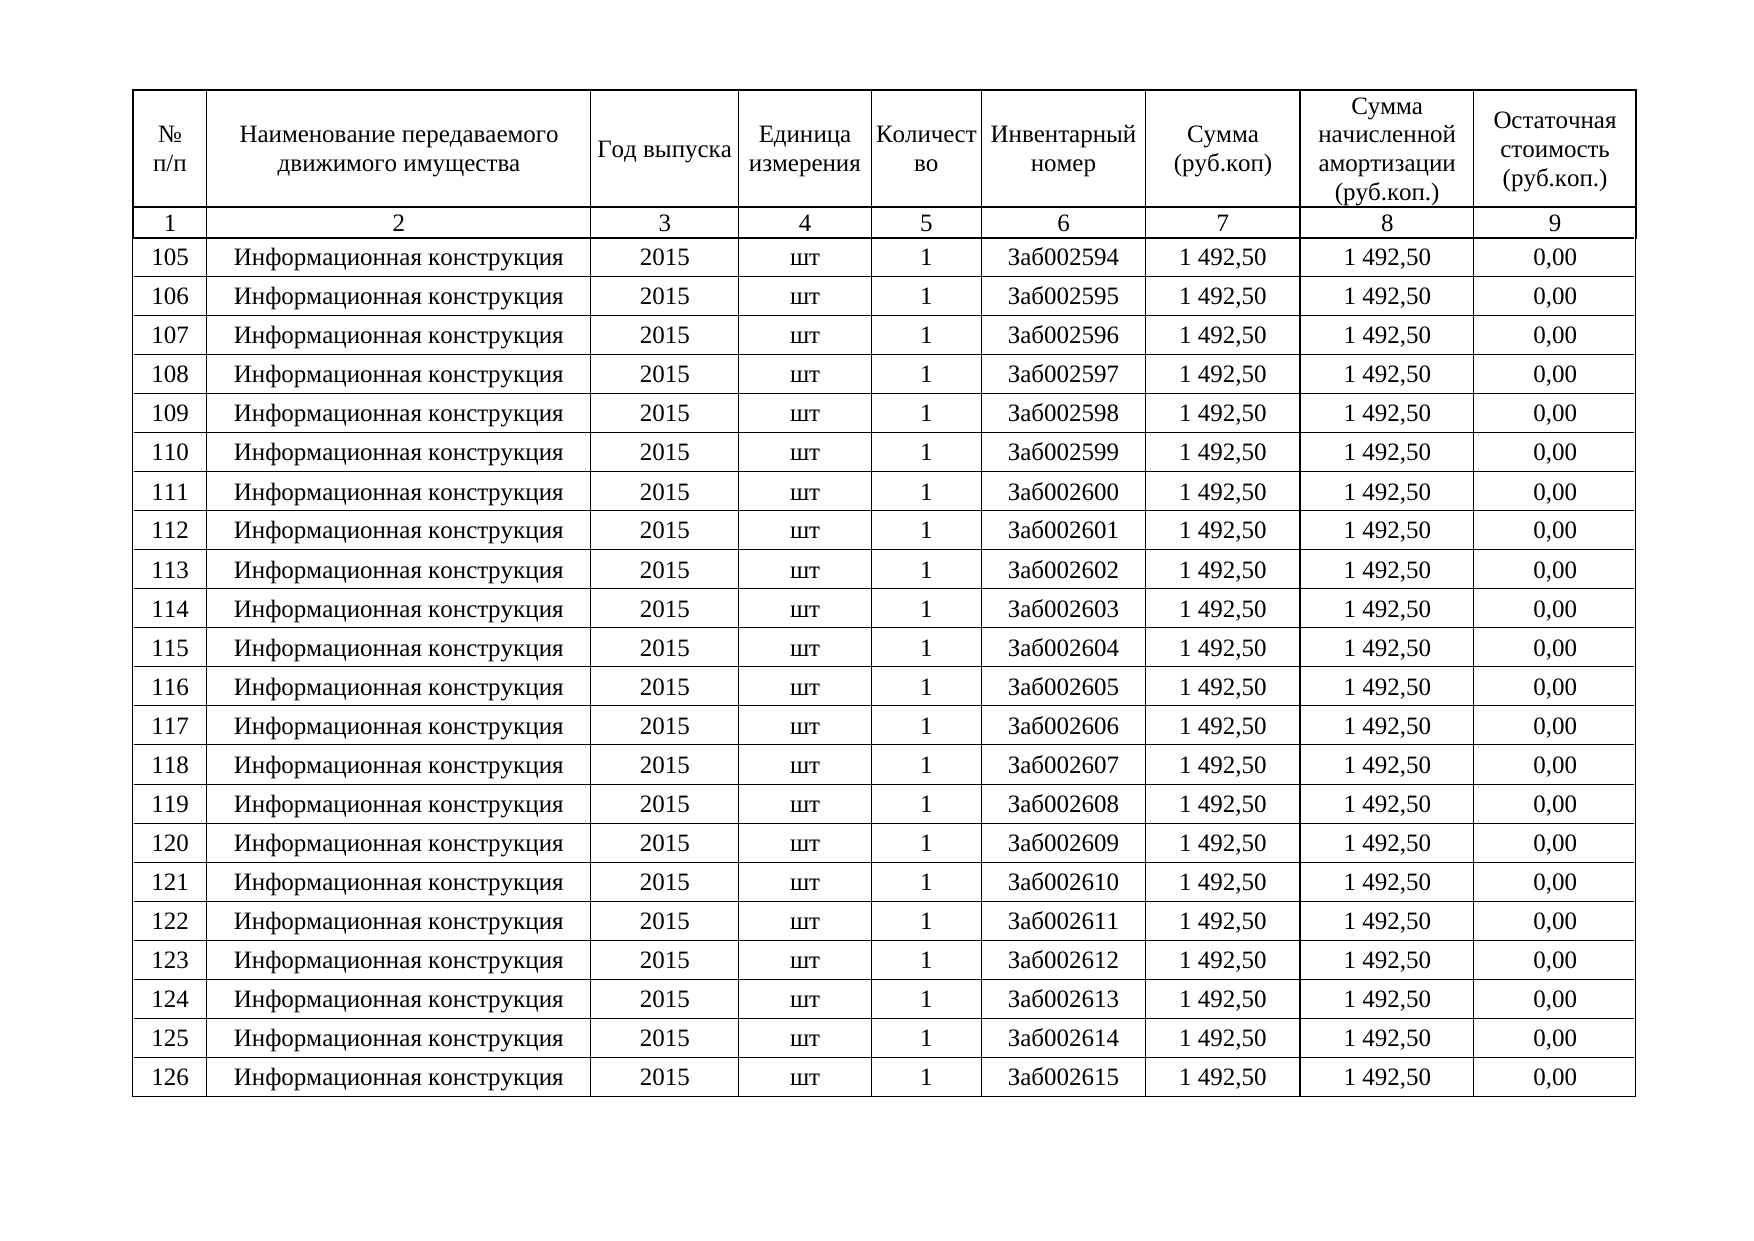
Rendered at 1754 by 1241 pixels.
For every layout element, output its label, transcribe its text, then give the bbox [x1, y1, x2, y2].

table_cell 1 492,50 [1146, 824, 1299, 862]
table_cell 117 [133, 705, 206, 744]
table_cell 0,00 [1474, 862, 1635, 901]
table_cell шт [739, 550, 871, 588]
table_cell 1 492,50 [1146, 589, 1299, 627]
table_cell шт [739, 589, 871, 627]
table_cell шт [739, 239, 871, 276]
table_cell 122 [133, 901, 206, 940]
table_cell 2015 [591, 355, 738, 393]
table_cell 1 [872, 472, 981, 510]
table_header Единица измерения [739, 91, 871, 206]
table_cell 1 [872, 706, 981, 744]
table_cell Информационная конструкция [207, 785, 590, 822]
table_cell 1 492,50 [1146, 316, 1299, 354]
table_cell Заб002607 [982, 745, 1145, 783]
table_cell 113 [133, 549, 206, 588]
table_cell 1 492,50 [1146, 511, 1299, 549]
table_cell 1 492,50 [1146, 785, 1299, 822]
table_cell 1 492,50 [1301, 355, 1473, 393]
table_cell шт [739, 1058, 871, 1096]
table_cell 1 [872, 550, 981, 588]
table_cell 0,00 [1474, 393, 1635, 432]
table_header Сумма (руб.коп) [1146, 91, 1299, 206]
table_cell 1 [134, 208, 206, 237]
table_cell 1 492,50 [1301, 706, 1473, 744]
table_cell 1 492,50 [1301, 239, 1473, 276]
table_cell 0,00 [1474, 510, 1635, 549]
table_cell 1 492,50 [1301, 472, 1473, 510]
table_cell 1 492,50 [1301, 785, 1473, 822]
table_cell 125 [133, 1018, 206, 1057]
table_cell 1 [872, 863, 981, 901]
table_cell Информационная конструкция [207, 628, 590, 666]
table_cell 1 492,50 [1301, 667, 1473, 705]
table_cell 2015 [591, 785, 738, 822]
table_cell шт [739, 706, 871, 744]
table_cell шт [739, 980, 871, 1018]
table_cell 106 [133, 276, 206, 315]
table_cell Заб002609 [982, 824, 1145, 862]
table_cell 1 [872, 980, 981, 1018]
table_cell шт [739, 902, 871, 940]
table_cell Информационная конструкция [207, 511, 590, 549]
table_cell 126 [133, 1057, 206, 1096]
table_cell 1 492,50 [1301, 433, 1473, 471]
table_cell 0,00 [1474, 979, 1635, 1018]
table_cell шт [739, 941, 871, 979]
table_cell шт [739, 355, 871, 393]
table_cell 1 492,50 [1146, 745, 1299, 783]
table_cell 3 [591, 208, 738, 237]
table_cell 0,00 [1474, 705, 1635, 744]
table_header Инвентарный номер [982, 91, 1145, 206]
table_cell шт [739, 472, 871, 510]
table_cell 2015 [591, 472, 738, 510]
table_cell 1 492,50 [1301, 941, 1473, 979]
table_cell Заб002603 [982, 589, 1145, 627]
table_cell 1 492,50 [1146, 1019, 1299, 1057]
table_cell Информационная конструкция [207, 277, 590, 315]
table_cell 1 492,50 [1146, 980, 1299, 1018]
table_header Сумма начисленной амортизации (руб.коп.) [1301, 91, 1473, 206]
table_cell Информационная конструкция [207, 550, 590, 588]
table_cell Заб002606 [982, 706, 1145, 744]
table_cell 0,00 [1474, 940, 1635, 979]
table_header Количество [872, 91, 981, 206]
table_header Наименование передаваемого движимого имущества [207, 91, 590, 206]
table_cell 1 492,50 [1146, 628, 1299, 666]
table_cell 107 [133, 315, 206, 354]
table_cell 115 [133, 627, 206, 666]
table_cell Информационная конструкция [207, 589, 590, 627]
table_cell шт [739, 628, 871, 666]
table_cell 1 492,50 [1301, 1058, 1473, 1096]
table_cell 1 [872, 628, 981, 666]
table_cell 0,00 [1474, 1018, 1635, 1057]
table_cell 0,00 [1474, 471, 1635, 510]
table_cell шт [739, 433, 871, 471]
table_header Год выпуска [591, 91, 738, 206]
table_cell Заб002602 [982, 550, 1145, 588]
table_cell 5 [872, 208, 981, 237]
table_cell 1 492,50 [1301, 277, 1473, 315]
table_cell 1 492,50 [1301, 980, 1473, 1018]
table_cell 1 [872, 316, 981, 354]
table_cell Заб002615 [982, 1058, 1145, 1096]
table_cell 2015 [591, 902, 738, 940]
table_cell 1 492,50 [1146, 667, 1299, 705]
table_cell Информационная конструкция [207, 316, 590, 354]
table_cell 1 492,50 [1301, 628, 1473, 666]
table_cell Информационная конструкция [207, 472, 590, 510]
table_cell 2015 [591, 511, 738, 549]
table_cell 1 492,50 [1301, 394, 1473, 432]
table_cell 119 [133, 784, 206, 822]
table_cell 2015 [591, 433, 738, 471]
table_cell 1 [872, 745, 981, 783]
table_cell 0,00 [1474, 315, 1635, 354]
table_cell 1 492,50 [1146, 277, 1299, 315]
table_cell 2015 [591, 628, 738, 666]
table_cell 2015 [591, 550, 738, 588]
table_cell 112 [133, 510, 206, 549]
table_cell Заб002610 [982, 863, 1145, 901]
table_cell 1 492,50 [1301, 745, 1473, 783]
table_cell 108 [133, 354, 206, 393]
table_cell 2015 [591, 1019, 738, 1057]
table_cell шт [739, 511, 871, 549]
table_cell Заб002608 [982, 785, 1145, 822]
table_cell Информационная конструкция [207, 706, 590, 744]
table_cell шт [739, 824, 871, 862]
table_cell 0,00 [1474, 744, 1635, 783]
table_cell 0,00 [1474, 276, 1635, 315]
table_cell Информационная конструкция [207, 941, 590, 979]
table_cell шт [739, 394, 871, 432]
table_cell 1 492,50 [1146, 863, 1299, 901]
table_cell Заб002614 [982, 1019, 1145, 1057]
table_cell 0,00 [1474, 549, 1635, 588]
table_cell 105 [133, 239, 206, 276]
table_cell 1 [872, 1019, 981, 1057]
table_cell шт [739, 316, 871, 354]
table_cell 9 [1474, 208, 1635, 237]
table_cell Заб002596 [982, 316, 1145, 354]
table_cell Информационная конструкция [207, 1019, 590, 1057]
table_cell 4 [739, 208, 871, 237]
table_cell 120 [133, 823, 206, 862]
table_cell 1 [872, 239, 981, 276]
table_cell 1 492,50 [1146, 355, 1299, 393]
table_cell 1 492,50 [1146, 550, 1299, 588]
table_cell 1 492,50 [1146, 433, 1299, 471]
table_cell Заб002600 [982, 472, 1145, 510]
table_cell 0,00 [1474, 354, 1635, 393]
table_cell 1 492,50 [1301, 1019, 1473, 1057]
table_cell Информационная конструкция [207, 1058, 590, 1096]
table_cell 1 492,50 [1146, 239, 1299, 276]
table_cell 109 [133, 393, 206, 432]
table_cell 1 [872, 667, 981, 705]
table_cell Заб002599 [982, 433, 1145, 471]
table_cell 7 [1146, 208, 1299, 237]
table_cell 1 [872, 355, 981, 393]
table_cell 1 492,50 [1146, 472, 1299, 510]
table_cell 1 492,50 [1301, 589, 1473, 627]
table_cell Информационная конструкция [207, 824, 590, 862]
table_cell 6 [982, 208, 1145, 237]
table_cell 1 [872, 785, 981, 822]
table_cell шт [739, 667, 871, 705]
table_cell 1 492,50 [1146, 941, 1299, 979]
table_cell Заб002612 [982, 941, 1145, 979]
table_cell 1 [872, 941, 981, 979]
table_cell шт [739, 277, 871, 315]
table_cell 2015 [591, 394, 738, 432]
table_cell 111 [133, 471, 206, 510]
table_cell 1 492,50 [1301, 550, 1473, 588]
table_cell Информационная конструкция [207, 667, 590, 705]
table_cell 1 492,50 [1301, 863, 1473, 901]
table_cell 1 [872, 902, 981, 940]
table_cell 1 [872, 589, 981, 627]
table_cell 1 492,50 [1301, 316, 1473, 354]
table_cell 1 492,50 [1301, 511, 1473, 549]
table_cell Информационная конструкция [207, 239, 590, 276]
table_cell 2015 [591, 239, 738, 276]
table_cell 0,00 [1474, 1057, 1635, 1096]
table_cell Информационная конструкция [207, 902, 590, 940]
table_cell 0,00 [1474, 432, 1635, 471]
table_cell 114 [133, 588, 206, 627]
table_cell 1 492,50 [1146, 902, 1299, 940]
table_cell 2015 [591, 1058, 738, 1096]
table_cell 1 [872, 511, 981, 549]
table_cell 118 [133, 744, 206, 783]
table_cell 2015 [591, 316, 738, 354]
table_cell 0,00 [1474, 784, 1635, 822]
table_cell 124 [133, 979, 206, 1018]
table_cell Информационная конструкция [207, 355, 590, 393]
table_cell 1 492,50 [1301, 902, 1473, 940]
table_cell 1 492,50 [1146, 706, 1299, 744]
table_cell Информационная конструкция [207, 433, 590, 471]
table_cell 1 492,50 [1301, 824, 1473, 862]
table_cell Заб002611 [982, 902, 1145, 940]
table_cell 2015 [591, 277, 738, 315]
table_cell 0,00 [1474, 627, 1635, 666]
table_cell Заб002601 [982, 511, 1145, 549]
table_cell 1 [872, 824, 981, 862]
table_cell Заб002597 [982, 355, 1145, 393]
table_cell 2015 [591, 941, 738, 979]
table_header Остаточная стоимость (руб.коп.) [1474, 91, 1635, 206]
table_cell Информационная конструкция [207, 745, 590, 783]
table_cell 0,00 [1474, 237, 1635, 276]
table_cell Информационная конструкция [207, 980, 590, 1018]
table_cell Заб002598 [982, 394, 1145, 432]
table_cell 0,00 [1474, 901, 1635, 940]
table_cell 1 [872, 433, 981, 471]
table_cell 2015 [591, 980, 738, 1018]
table_cell 2015 [591, 706, 738, 744]
table_cell Заб002605 [982, 667, 1145, 705]
table_cell 0,00 [1474, 666, 1635, 705]
table_cell 116 [133, 666, 206, 705]
table_cell 2015 [591, 745, 738, 783]
table_cell Информационная конструкция [207, 394, 590, 432]
table_cell 1 492,50 [1146, 1058, 1299, 1096]
table_cell Заб002595 [982, 277, 1145, 315]
table_cell шт [739, 785, 871, 822]
table_cell 123 [133, 940, 206, 979]
table_cell Заб002613 [982, 980, 1145, 1018]
table_cell Информационная конструкция [207, 863, 590, 901]
table_cell 2015 [591, 589, 738, 627]
table_header № п/п [134, 91, 206, 206]
table_cell 121 [133, 862, 206, 901]
table_cell 2015 [591, 863, 738, 901]
table_cell 1 [872, 1058, 981, 1096]
table_cell 2 [207, 208, 590, 237]
table_cell 1 [872, 277, 981, 315]
table_cell Заб002604 [982, 628, 1145, 666]
table_cell 2015 [591, 667, 738, 705]
table_cell 8 [1301, 208, 1473, 237]
table_cell Заб002594 [982, 239, 1145, 276]
table_cell 1 [872, 394, 981, 432]
table_cell 110 [133, 432, 206, 471]
table_cell шт [739, 1019, 871, 1057]
table_cell 1 492,50 [1146, 394, 1299, 432]
table_cell шт [739, 745, 871, 783]
table_cell 2015 [591, 824, 738, 862]
table_cell шт [739, 863, 871, 901]
table_cell 0,00 [1474, 588, 1635, 627]
table_cell 0,00 [1474, 823, 1635, 862]
